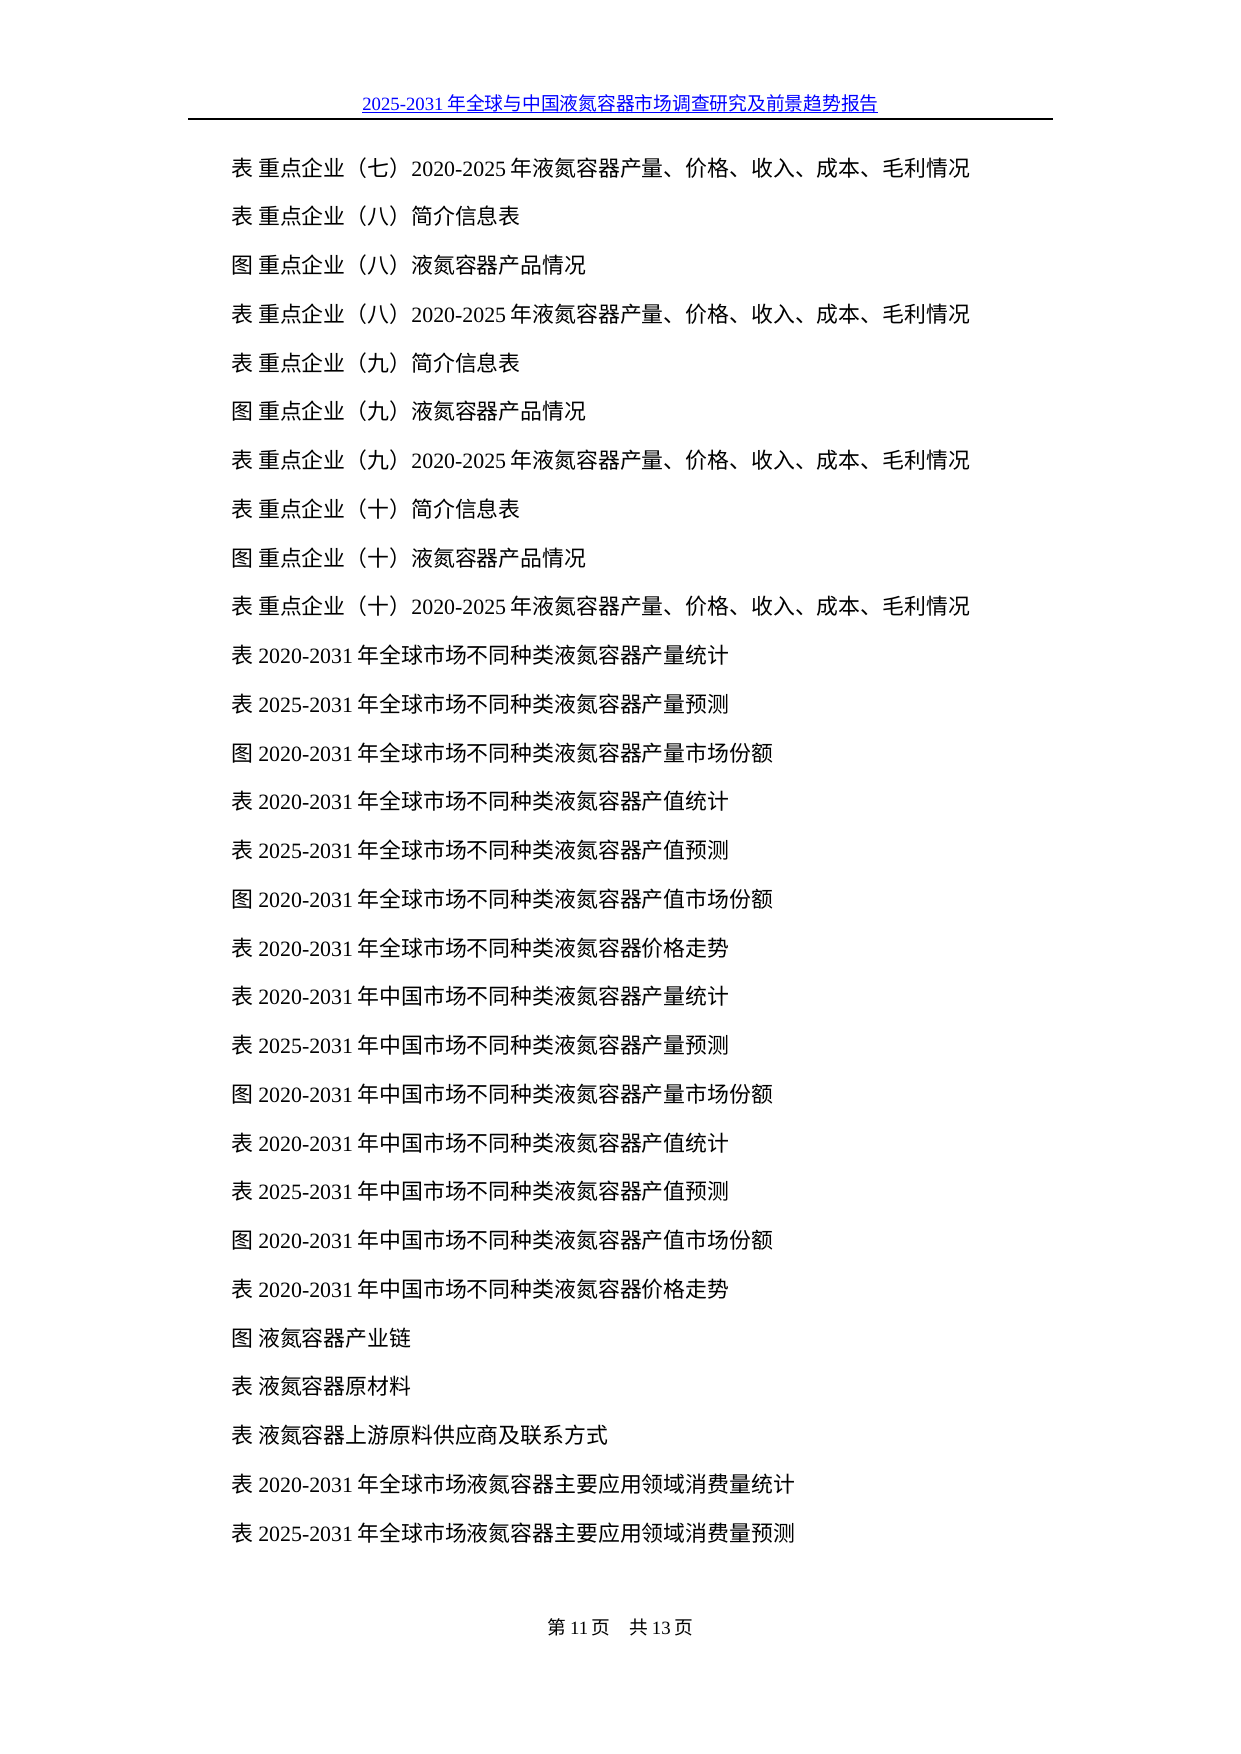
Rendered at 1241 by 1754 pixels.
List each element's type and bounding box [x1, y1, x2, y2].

text [187, 150, 1053, 1548]
